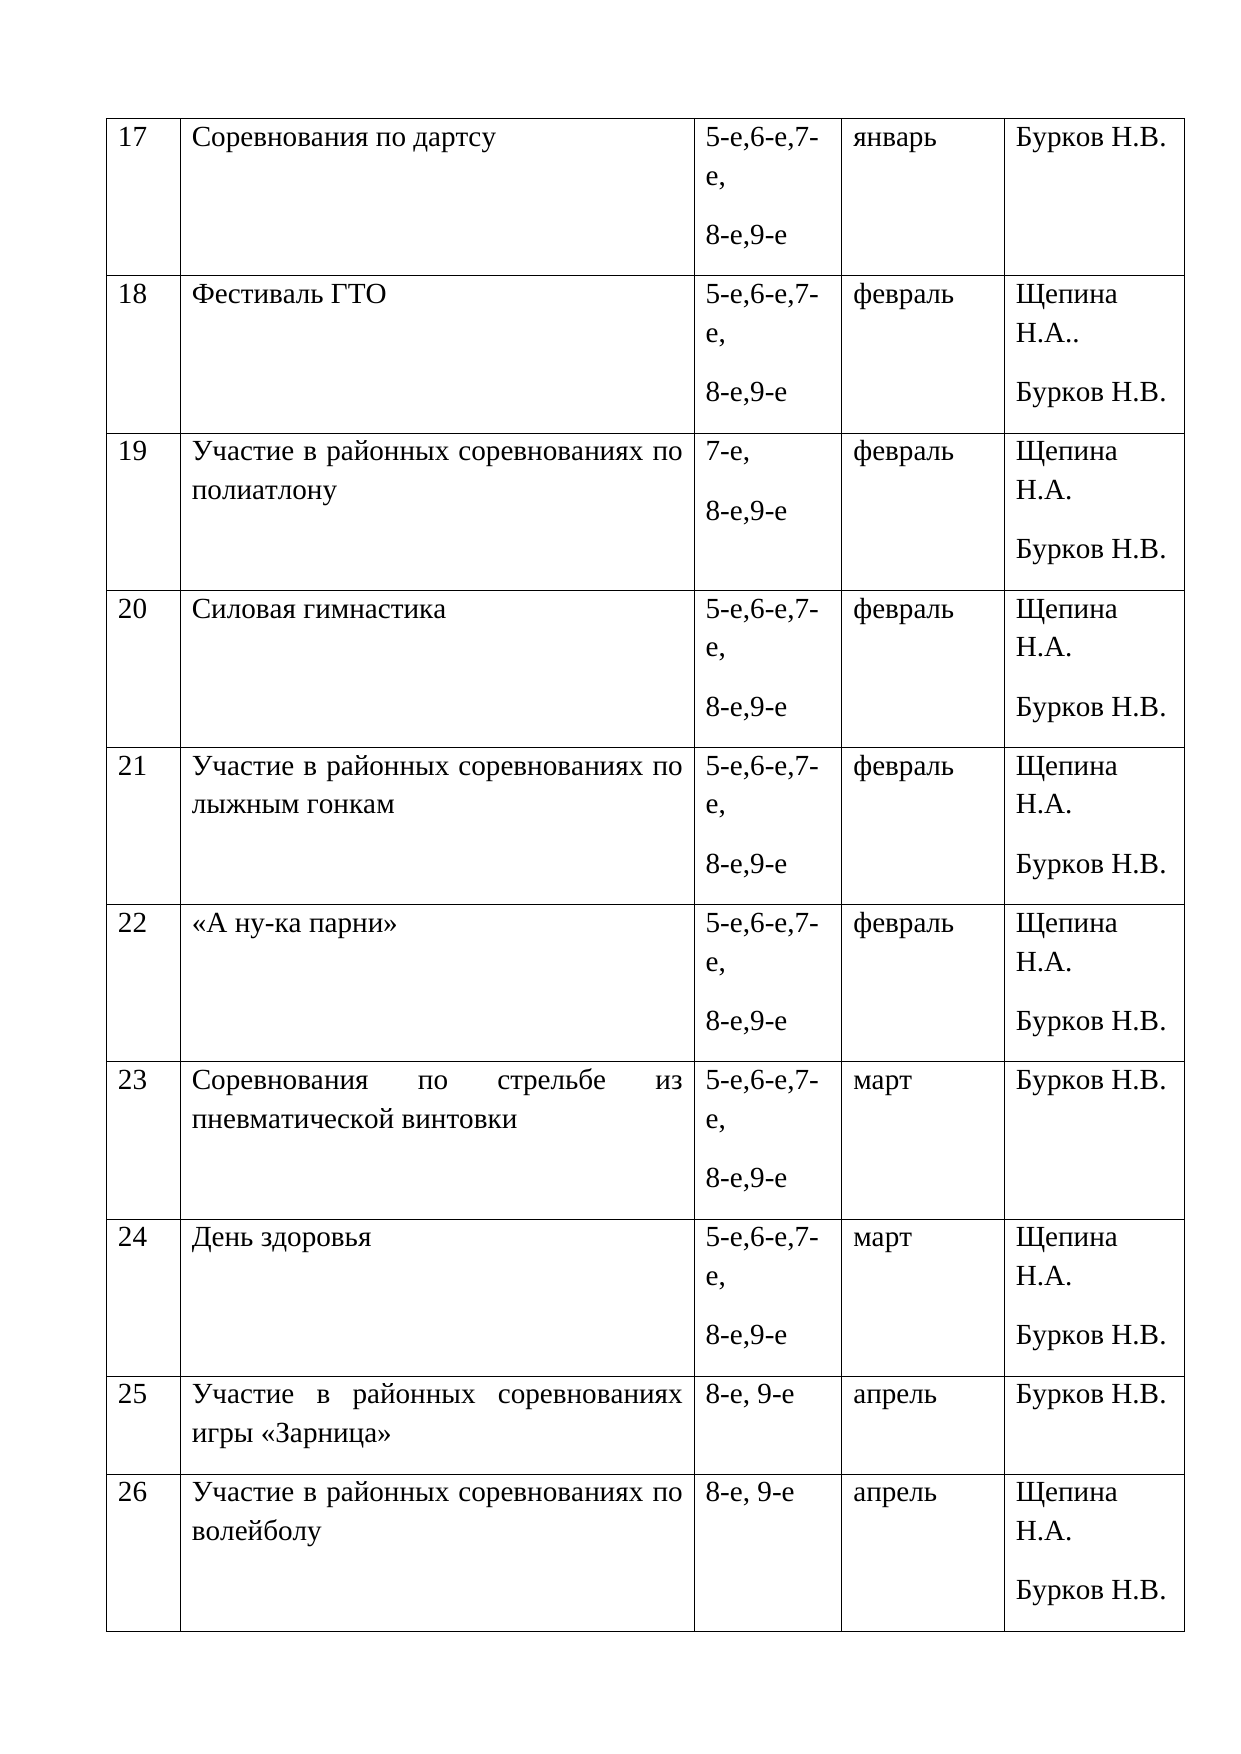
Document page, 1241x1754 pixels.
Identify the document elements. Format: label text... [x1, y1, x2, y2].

table_cell 20 [107, 591, 180, 747]
table_cell 5-е,6-е,7-е, 8-е,9-е [695, 591, 841, 747]
table_cell февраль [842, 276, 1004, 432]
table_cell 19 [107, 434, 180, 590]
table_cell Бурков Н.В. [1005, 1377, 1184, 1473]
table_cell Щепина Н.А.. Бурков Н.В. [1005, 276, 1184, 432]
table_cell 5-е,6-е,7-е, 8-е,9-е [695, 905, 841, 1061]
table_cell Щепина Н.А. Бурков Н.В. [1005, 1220, 1184, 1376]
table_cell Щепина Н.А. Бурков Н.В. [1005, 748, 1184, 904]
table_cell 8-е, 9-е [695, 1475, 841, 1631]
table_cell Фестиваль ГТО [181, 276, 694, 432]
table_cell День здоровья [181, 1220, 694, 1376]
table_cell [1005, 1475, 1184, 1631]
table_cell Соревнования по дартсу [181, 119, 694, 275]
table_cell февраль [842, 434, 1004, 590]
table_cell февраль [842, 748, 1004, 904]
table_cell 17 [107, 119, 180, 275]
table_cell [695, 119, 841, 275]
table_cell 25 [107, 1377, 180, 1473]
table_cell 5-е,6-е,7-е, 8-е,9-е [695, 1220, 841, 1376]
table_cell февраль [842, 905, 1004, 1061]
table_cell Бурков Н.В. [1005, 119, 1184, 275]
table_cell Щепина Н.А. Бурков Н.В. [1005, 591, 1184, 747]
table_cell Соревнования по стрельбе из пневматической винтовки [181, 1062, 694, 1218]
table_cell Участие в районных соревнованиях по лыжным гонкам [181, 748, 694, 904]
table_cell 5-е,6-е,7-е, 8-е,9-е [695, 276, 841, 432]
table_cell 22 [107, 905, 180, 1061]
table_cell февраль [842, 591, 1004, 747]
table_cell 8-е, 9-е [695, 1377, 841, 1473]
table_cell Щепина Н.А. Бурков Н.В. [1005, 434, 1184, 590]
table_cell 24 [107, 1220, 180, 1376]
table_cell Бурков Н.В. [1005, 1062, 1184, 1218]
table_cell 5-е,6-е,7-е, 8-е,9-е [695, 748, 841, 904]
table_cell март [842, 1220, 1004, 1376]
table_cell март [842, 1062, 1004, 1218]
table_cell 18 [107, 276, 180, 432]
table_cell Участие в районных соревнованиях по полиатлону [181, 434, 694, 590]
table_cell апрель [842, 1475, 1004, 1631]
table_cell 7-е, 8-е,9-е [695, 434, 841, 590]
table_cell апрель [842, 1377, 1004, 1473]
table_cell 26 [107, 1475, 180, 1631]
table_cell Участие в районных соревнованиях игры «Зарница» [181, 1377, 694, 1473]
table_cell 23 [107, 1062, 180, 1218]
table_cell январь [842, 119, 1004, 275]
table_cell Участие в районных соревнованиях по волейболу [181, 1475, 694, 1631]
table_cell Силовая гимнастика [181, 591, 694, 747]
table_cell 5-е,6-е,7-е, 8-е,9-е [695, 1062, 841, 1218]
table_cell 21 [107, 748, 180, 904]
table_cell Щепина Н.А. Бурков Н.В. [1005, 905, 1184, 1061]
table_cell «А ну-ка парни» [181, 905, 694, 1061]
